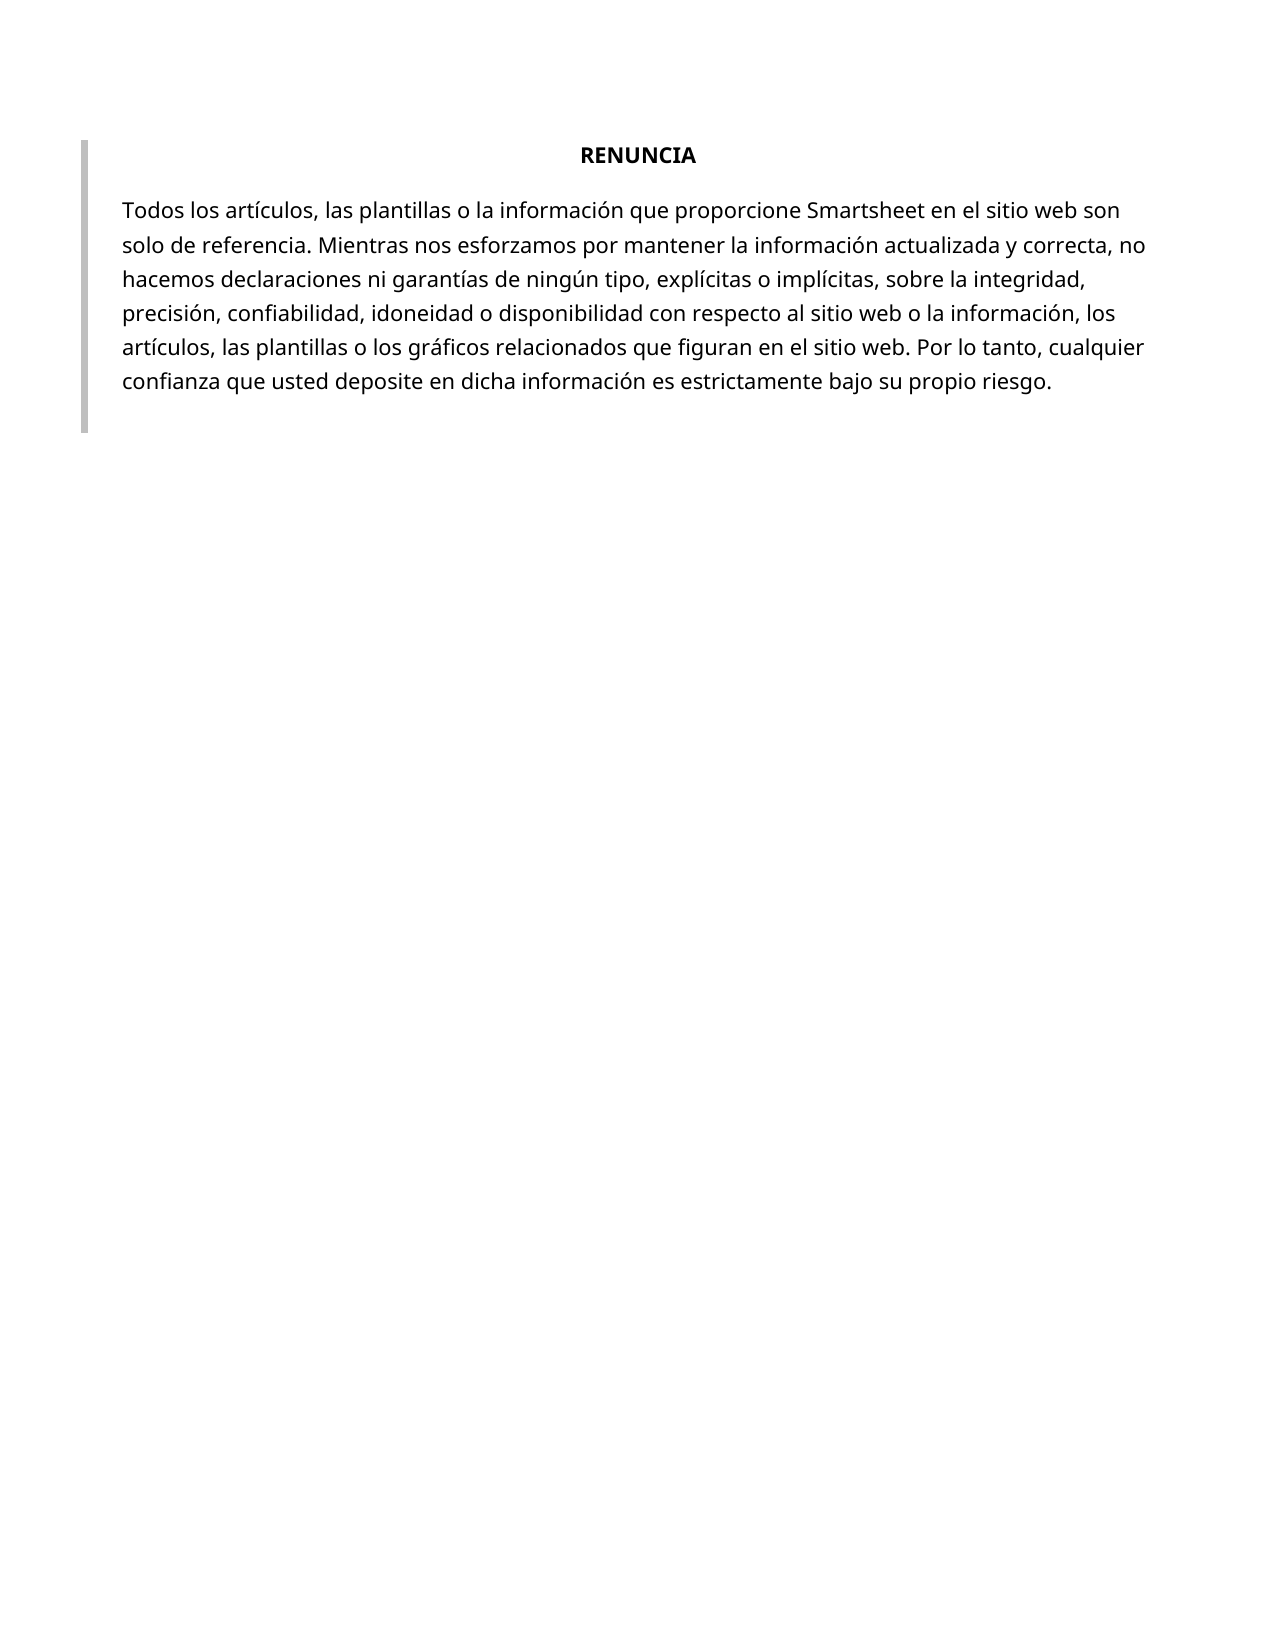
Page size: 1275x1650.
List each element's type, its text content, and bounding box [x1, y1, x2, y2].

table_header RENUNCIA Todos los artículos, las plantillas o la información que proporcione Smartsheet en el sitio web son solo de referencia. Mientras nos esforzamos por mantener la información actualizada y correcta, no hacemos declaraciones ni garantías de ningún tipo, explícitas o implícitas, sobre la integridad, precisión, confiabilidad, idoneidad o disponibilidad con respecto al sitio web o la información, los artículos, las plantillas o los gráficos relacionados que figuran en el sitio web. Por lo tanto, cualquier confianza que usted deposite en dicha información es estrictamente bajo su propio riesgo. [88, 140, 1166, 433]
